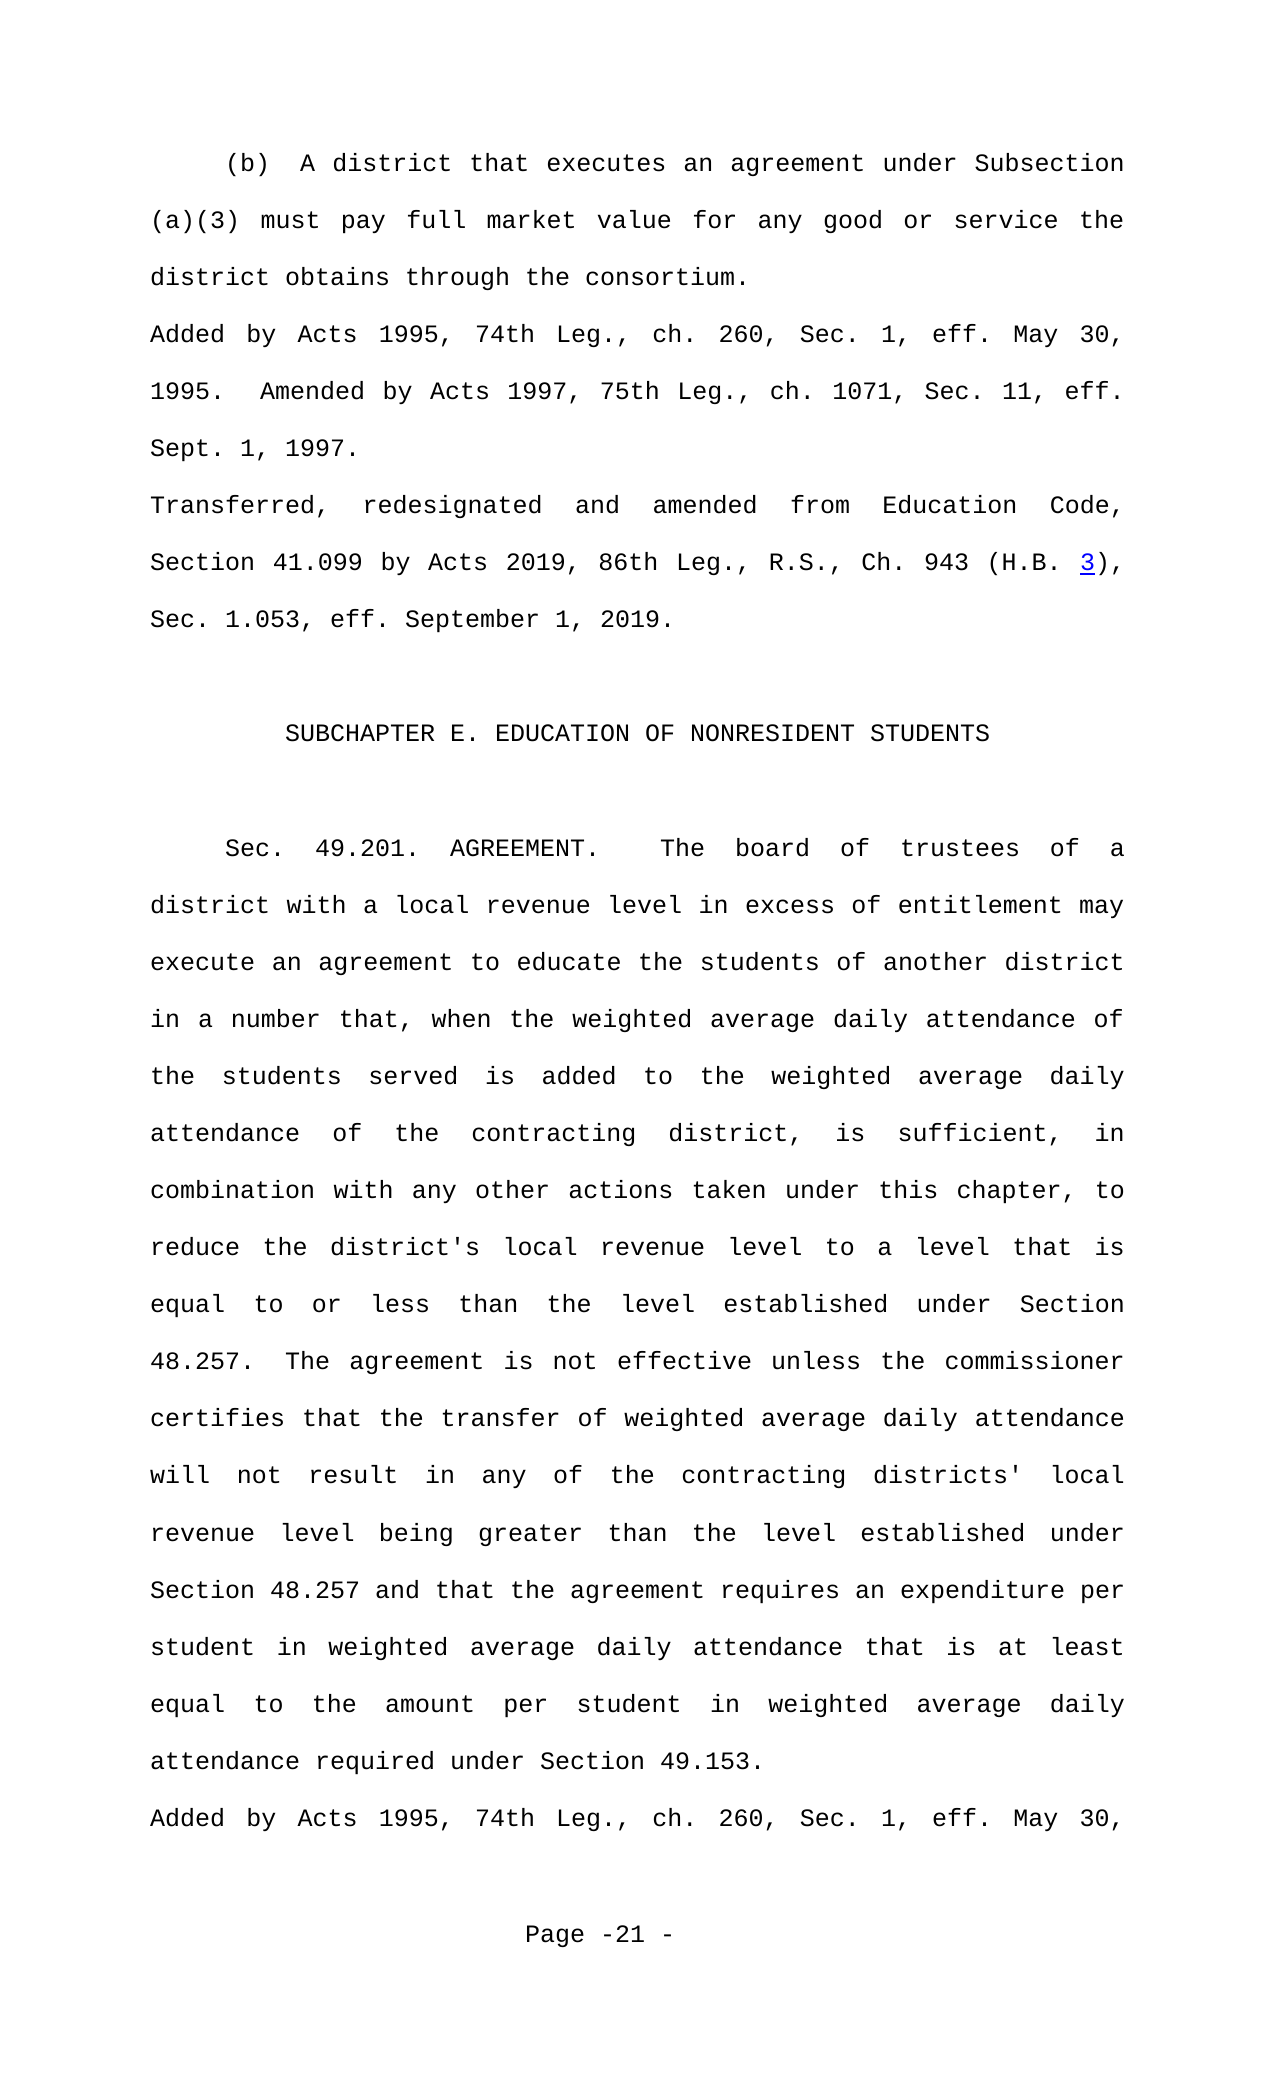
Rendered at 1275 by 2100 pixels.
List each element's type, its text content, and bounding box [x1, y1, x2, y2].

text SUBCHAPTER E. EDUCATION OF NONRESIDENT STUDENTS [150, 721, 1125, 749]
text Added by Acts 1995, 74th Leg., ch. 260, Sec. 1, eff. May 30, 1995. Amended by Acts 1997, 75th Leg., ch. 1071, Sec. 11, eff. Sept. 1, 1997. [150, 321, 1125, 464]
text Added by Acts 1995, 74th Leg., ch. 260, Sec. 1, eff. May 30, 1995. [150, 1805, 1125, 1834]
text Sec. 49.201. AGREEMENT. The board of trustees of a district with a local revenue level in excess of entitlement may execute an agreement to educate the students of another district in a number that, when the weighted average daily attendance of the students served is added to the weighted average daily attendance of the contracting district, is sufficient, in combination with any other actions taken under this chapter, to reduce the district's local revenue level to a level that is equal to or less than the level established under Section 48.257. The agreement is not effective unless the commissioner certifies that the transfer of weighted average daily attendance will not result in any of the contracting districts' local revenue level being greater than the level established under Section 48.257 and that the agreement requires an expenditure per student in weighted average daily attendance that is at least equal to the amount per student in weighted average daily attendance required under Section 49.153. [150, 835, 1125, 1777]
